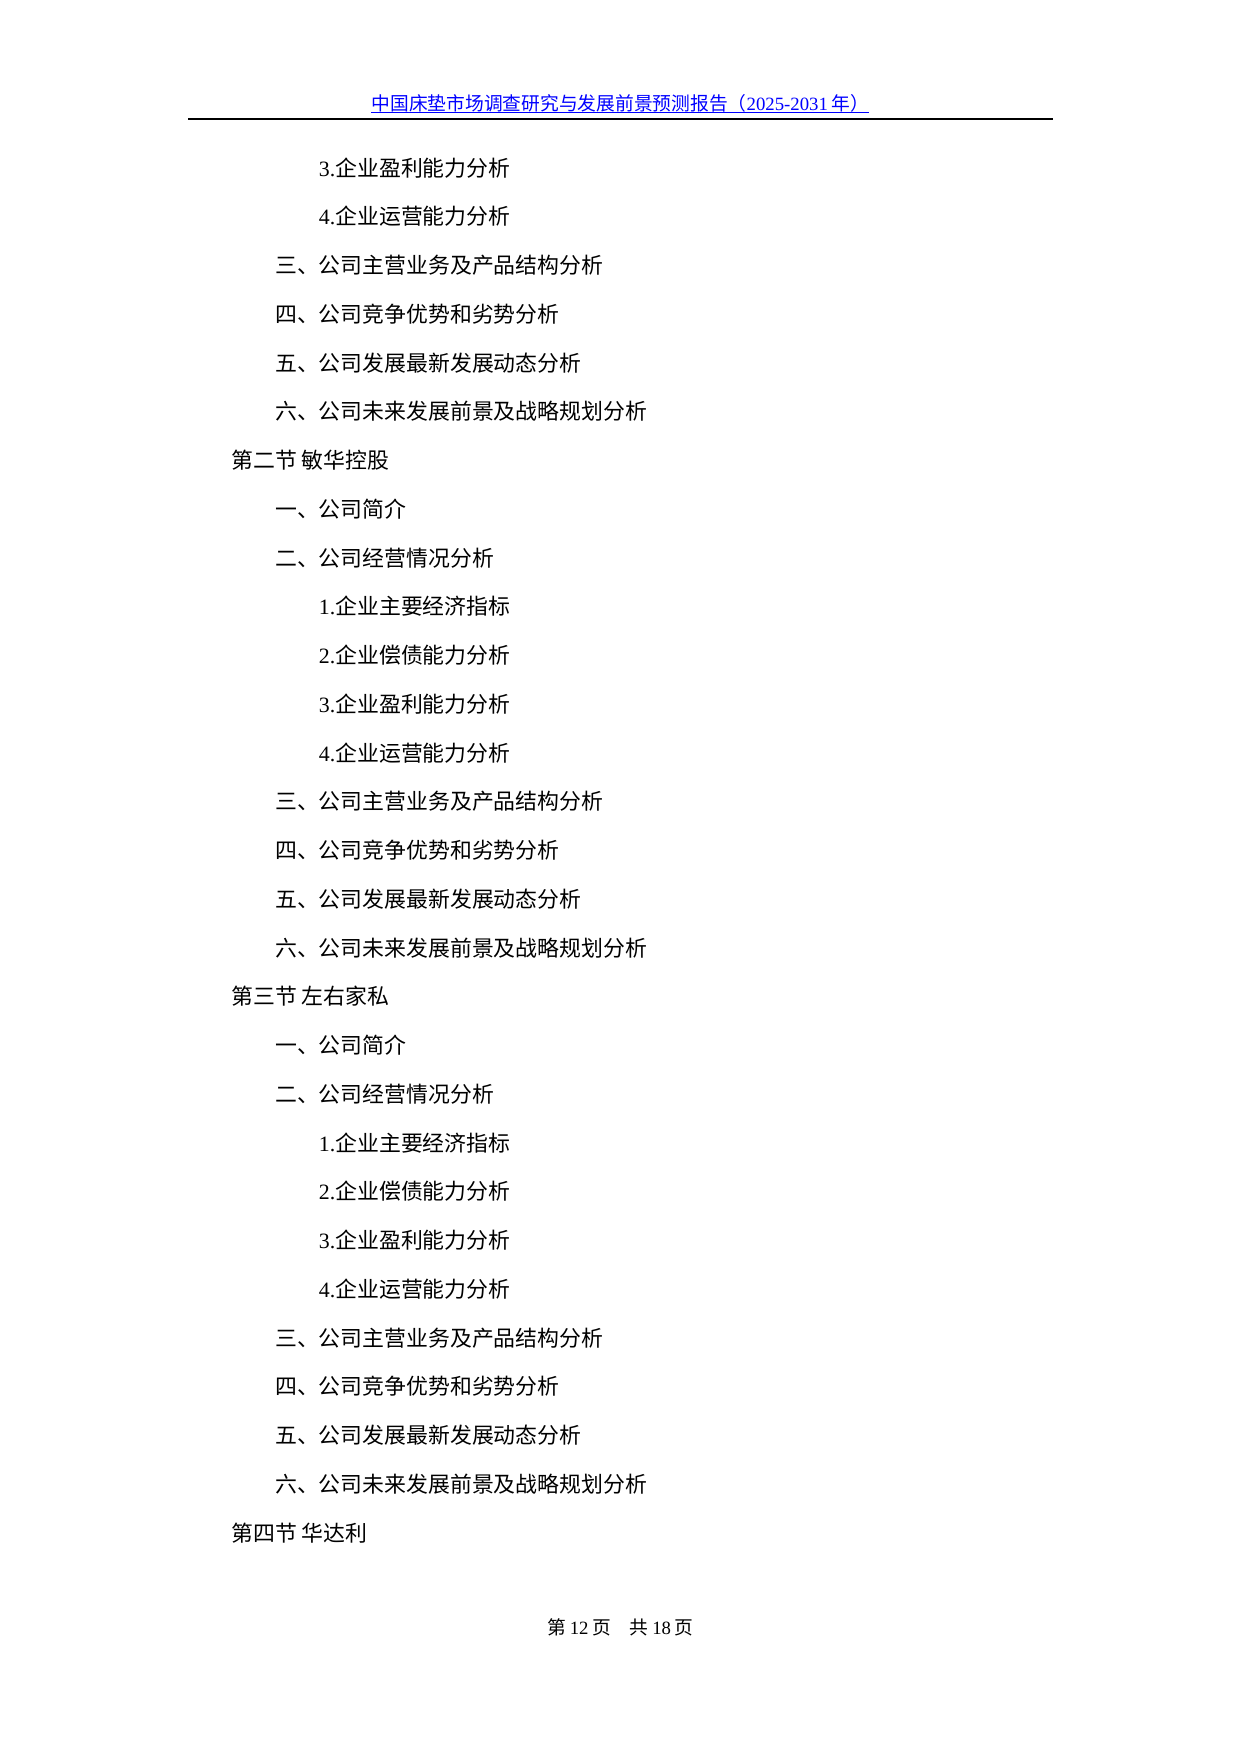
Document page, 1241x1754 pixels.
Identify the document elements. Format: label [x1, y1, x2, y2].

text [187, 150, 1053, 1548]
